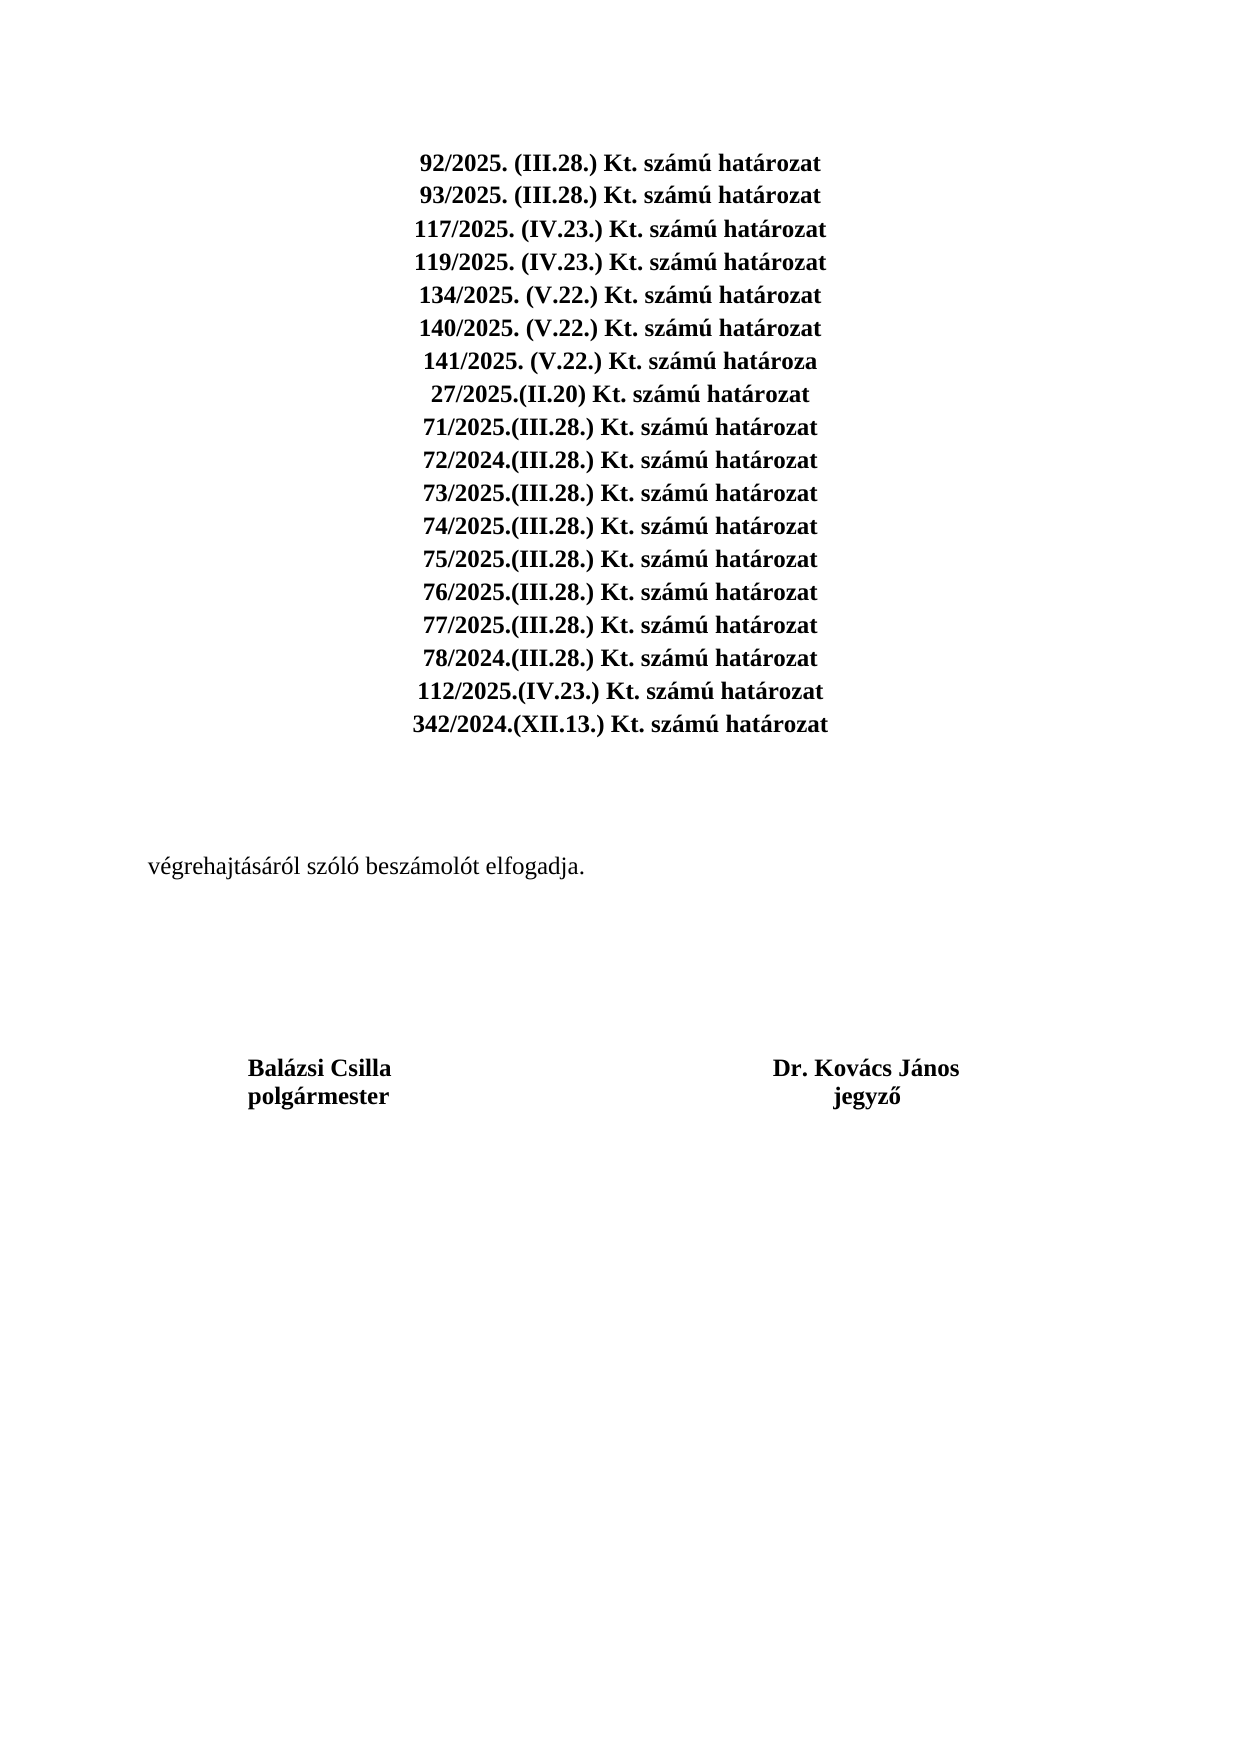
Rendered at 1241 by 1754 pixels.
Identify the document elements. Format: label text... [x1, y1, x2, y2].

text Balázsi Csilla Dr. Kovács János [148, 1053, 1093, 1081]
text polgármester jegyző [148, 1081, 1093, 1110]
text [148, 148, 1093, 798]
text végrehajtásáról szóló beszámolót elfogadja. [148, 851, 1093, 880]
